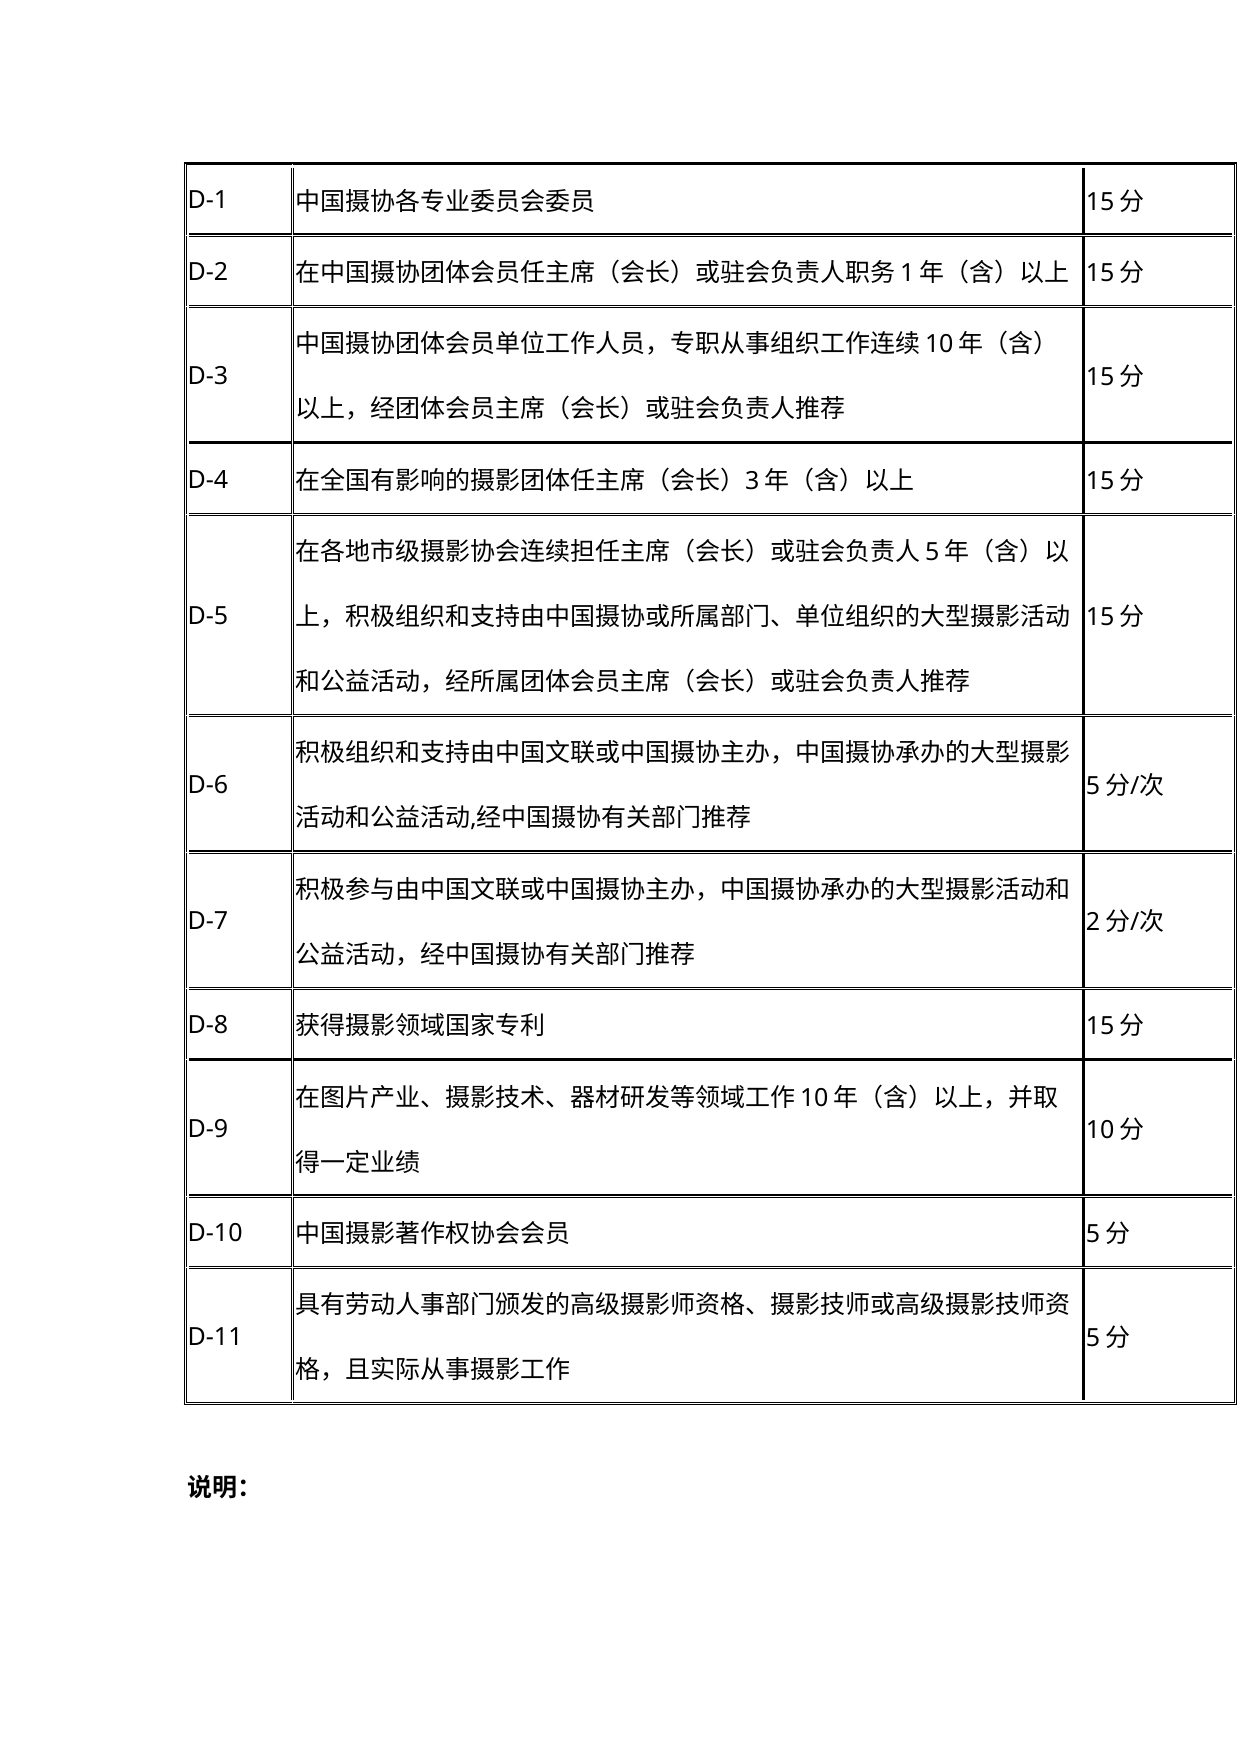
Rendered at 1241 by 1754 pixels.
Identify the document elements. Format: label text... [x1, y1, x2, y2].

table_cell 15分 [1085, 986, 1234, 1058]
table_cell D-8 [187, 986, 291, 1058]
table_cell D-5 [187, 513, 291, 714]
table_cell D-6 [185, 714, 292, 850]
table_cell 15分 [1083, 305, 1235, 441]
table_cell D-1 [187, 165, 292, 233]
table_cell 2分/次 [1085, 850, 1234, 986]
table_cell 获得摄影领域国家专利 [294, 990, 1082, 1058]
table_cell D-3 [185, 305, 292, 441]
table_cell 15分 [1083, 165, 1234, 233]
table_cell D-7 [187, 850, 291, 986]
table_cell 在各地市级摄影协会连续担任主席（会长）或驻会负责人5年（含）以上，积极组织和支持由中国摄协或所属部门、单位组织的大型摄影活动和公益活动，经所属团体会员主席（会长）或驻会负责人推荐 [294, 516, 1082, 714]
table_cell 中国摄协团体会员单位工作人员，专职从事组织工作连续10年（含）以上，经团体会员主席（会长）或驻会负责人推荐 [294, 308, 1082, 441]
table_cell 中国摄协各专业委员会委员 [293, 165, 1083, 233]
table_cell 在全国有影响的摄影团体任主席（会长）3年（含）以上 [294, 444, 1082, 512]
table_cell 5分 [1083, 1266, 1235, 1402]
table_cell D-9 [185, 1058, 291, 1194]
table_cell 15分 [1085, 233, 1234, 305]
text 说明： [187, 1453, 1053, 1518]
table_cell 15分 [1085, 513, 1234, 714]
table_cell D-11 [185, 1266, 292, 1402]
table_cell 积极参与由中国文联或中国摄协主办，中国摄协承办的大型摄影活动和公益活动，经中国摄协有关部门推荐 [294, 854, 1082, 986]
table_cell 15分 [1085, 441, 1234, 512]
table_cell 5分 [1085, 1194, 1234, 1266]
table_cell 10分 [1085, 1058, 1235, 1194]
table_cell D-4 [187, 441, 291, 512]
table_cell 5分/次 [1083, 714, 1235, 850]
table_cell D-10 [187, 1194, 291, 1266]
table_cell D-2 [187, 233, 291, 305]
table_cell 积极组织和支持由中国文联或中国摄协主办，中国摄协承办的大型摄影活动和公益活动,经中国摄协有关部门推荐 [294, 717, 1082, 850]
table_cell 中国摄影著作权协会会员 [294, 1198, 1082, 1266]
table_cell 在图片产业、摄影技术、器材研发等领域工作10年（含）以上，并取得一定业绩 [294, 1061, 1082, 1194]
table_cell 在中国摄协团体会员任主席（会长）或驻会负责人职务1年（含）以上 [294, 237, 1082, 305]
table_cell 具有劳动人事部门颁发的高级摄影师资格、摄影技师或高级摄影技师资格，且实际从事摄影工作 [293, 1269, 1083, 1402]
